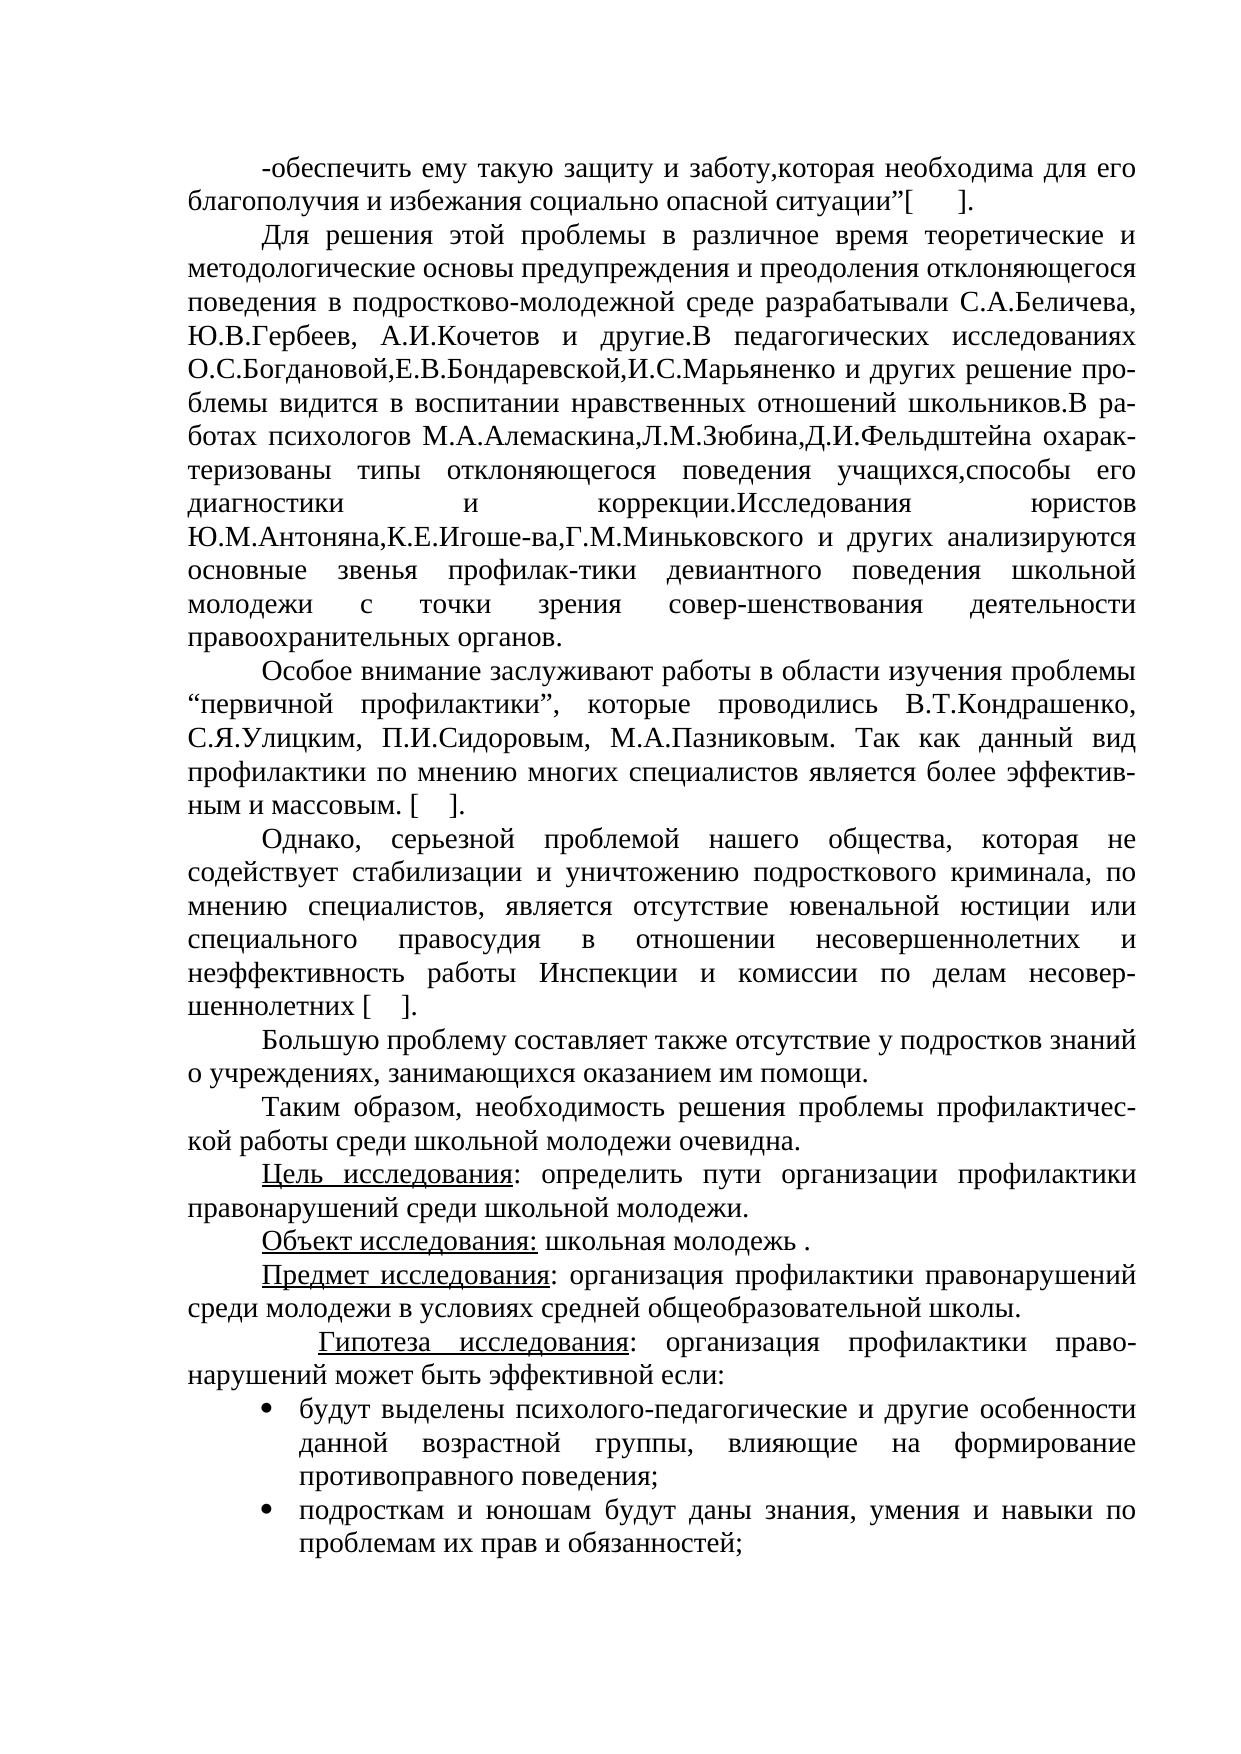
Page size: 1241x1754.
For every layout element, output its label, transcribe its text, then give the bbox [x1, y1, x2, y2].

text -обеспечить ему такую защиту и заботу,которая необходима для его благополучия и избежания социально опасной ситуации”[ ]. [187, 150, 1137, 217]
text Предмет исследования: организация профилактики правонарушений среди молодежи в условиях средней общеобразовательной школы. [187, 1257, 1137, 1324]
text Гипотеза исследования: организация профилактики право-нарушений может быть эффективной если: [187, 1324, 1137, 1391]
text Однако, серьезной проблемой нашего общества, которая не содействует стабилизации и уничтожению подросткового криминала, по мнению специалистов, является отсутствие ювенальной юстиции или специального правосудия в отношении несовершеннолетних и неэффективность работы Инспекции и комиссии по делам несовер-шеннолетних [ ]. [187, 821, 1137, 1022]
text Цель исследования: определить пути организации профилактики правонарушений среди школьной молодежи. [187, 1156, 1137, 1223]
list подросткам и юношам будут даны знания, умения и навыки по проблемам их прав и обязанностей; [261, 1492, 1137, 1559]
text Большую проблему составляет также отсутствие у подростков знаний о учреждениях, занимающихся оказанием им помощи. [187, 1022, 1137, 1089]
text Таким образом, необходимость решения проблемы профилактичес-кой работы среди школьной молодежи очевидна. [187, 1089, 1137, 1156]
text Особое внимание заслуживают работы в области изучения проблемы “первичной профилактики”, которые проводились В.Т.Кондрашенко, С.Я.Улицким, П.И.Сидоровым, М.А.Пазниковым. Так как данный вид профилактики по мнению многих специалистов является более эффектив-ным и массовым. [ ]. [187, 653, 1137, 821]
text Объект исследования: школьная молодежь . [187, 1223, 1137, 1257]
list будут выделены психолого-педагогические и другие особенности данной возрастной группы, влияющие на формирование противоправного поведения; [261, 1391, 1137, 1492]
text Для решения этой проблемы в различное время теоретические и методологические основы предупреждения и преодоления отклоняющегося поведения в подростково-молодежной среде разрабатывали С.А.Беличева, Ю.В.Гербеев, А.И.Кочетов и другие.В педагогических исследованиях О.С.Богдановой,Е.В.Бондаревской,И.С.Марьяненко и других решение про-блемы видится в воспитании нравственных отношений школьников.В ра-ботах психологов М.А.Алемаскина,Л.М.Зюбина,Д.И.Фельдштейна охарак-теризованы типы отклоняющегося поведения учащихся,способы его диагностики и коррекции.Исследования юристов Ю.М.Антоняна,К.Е.Игоше-ва,Г.М.Миньковского и других анализируются основные звенья профилак-тики девиантного поведения школьной молодежи с точки зрения совер-шенствования деятельности правоохранительных органов. [187, 217, 1137, 653]
